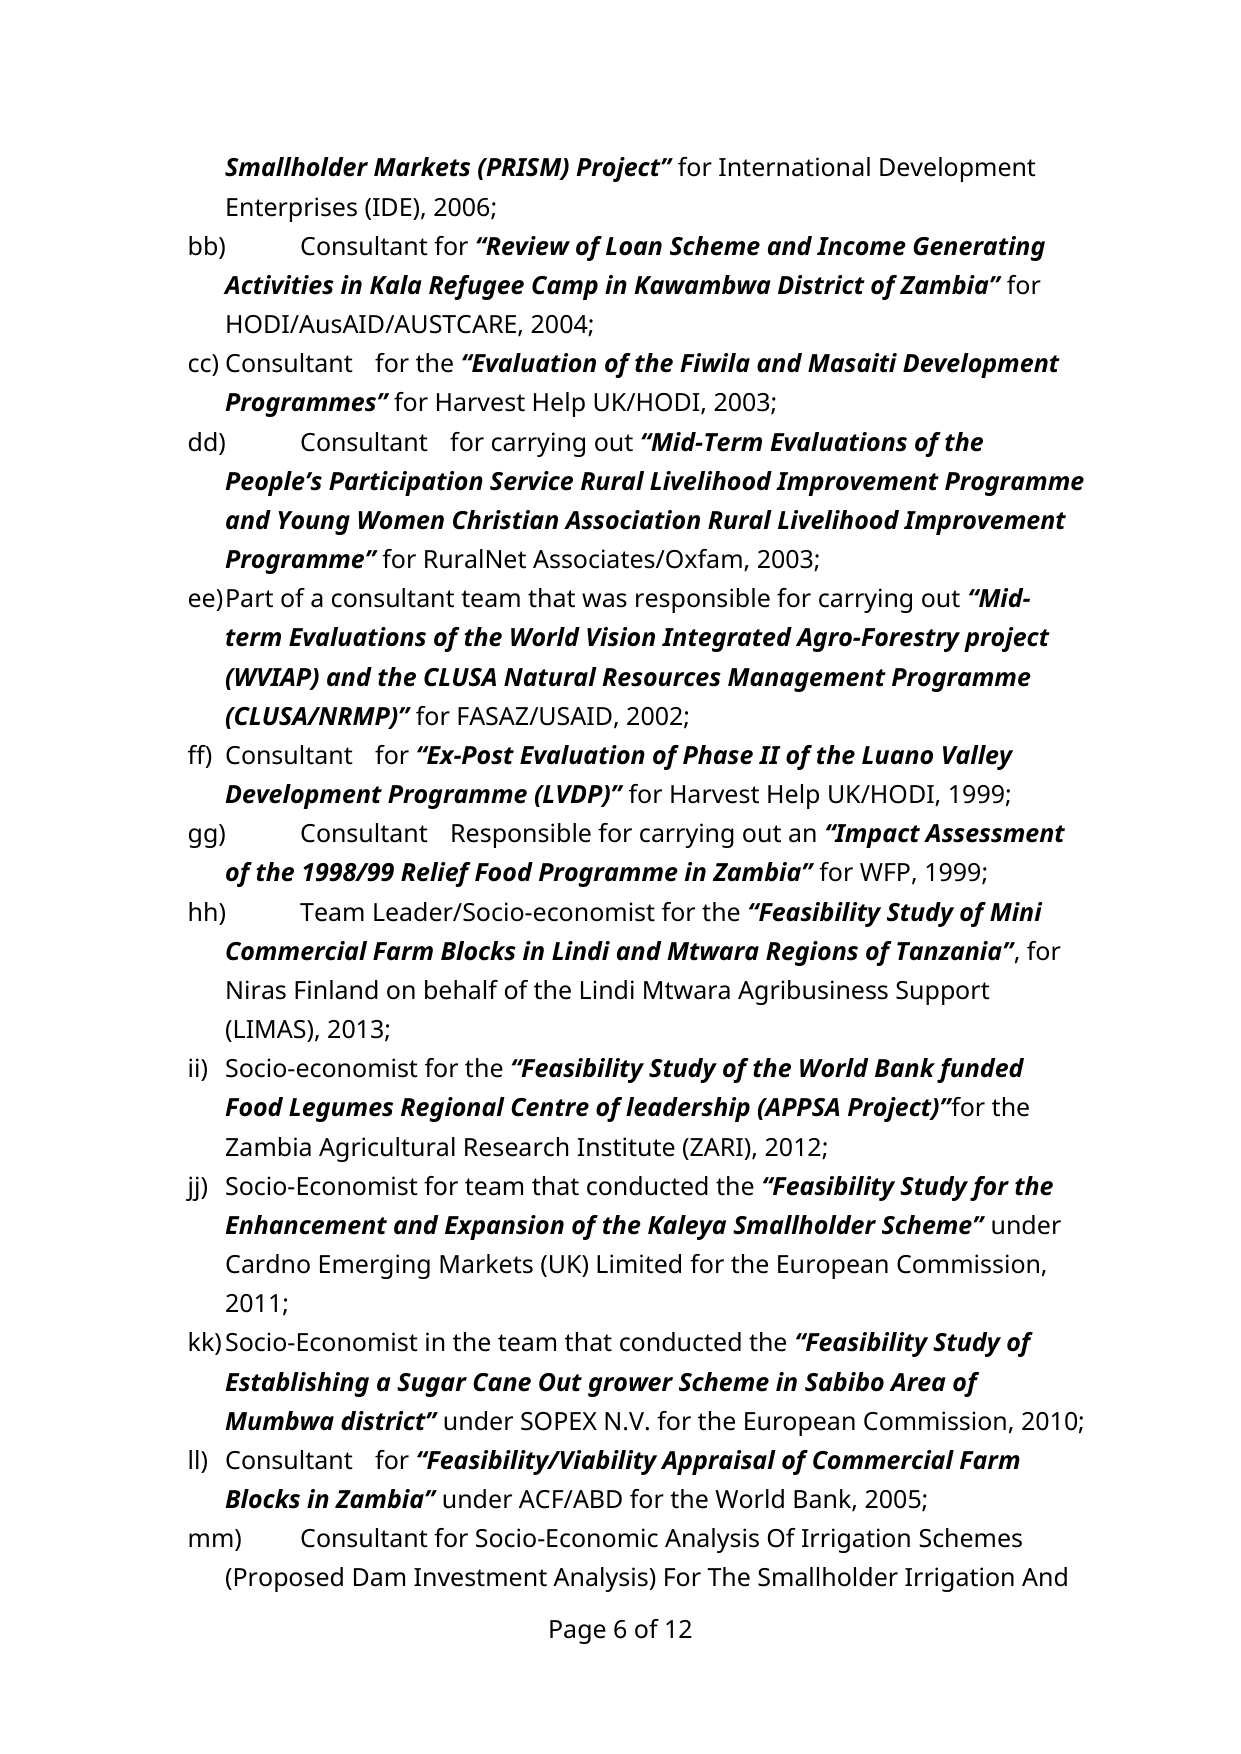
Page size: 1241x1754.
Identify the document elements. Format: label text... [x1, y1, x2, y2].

list Consultant for “Review of Loan Scheme and Income Generating Activities in Kala Refugee Camp in Kawambwa District of Zambia” for HODI/AusAID/AUSTCARE, 2004; [187, 228, 1090, 341]
list Socio-economist for the “Feasibility Study of the World Bank funded Food Legumes Regional Centre of leadership (APPSA Project)”for the Zambia Agricultural Research Institute (ZARI), 2012; [187, 1051, 1090, 1163]
list Consultant for carrying out “Mid-Term Evaluations of the People’s Participation Service Rural Livelihood Improvement Programme and Young Women Christian Association Rural Livelihood Improvement Programme” for RuralNet Associates/Oxfam, 2003; [187, 424, 1090, 576]
list Consultant for “Ex-Post Evaluation of Phase II of the Luano Valley Development Programme (LVDP)” for Harvest Help UK/HODI, 1999; [187, 737, 1090, 811]
list Part of a consultant team that was responsible for carrying out “Mid-term Evaluations of the World Vision Integrated Agro-Forestry project (WVIAP) and the CLUSA Natural Resources Management Programme (CLUSA/NRMP)” for FASAZ/USAID, 2002; [187, 581, 1090, 732]
list Consultant for the “Evaluation of the Fiwila and Masaiti Development Programmes” for Harvest Help UK/HODI, 2003; [187, 346, 1090, 419]
list Consultant for “Feasibility/Viability Appraisal of Commercial Farm Blocks in Zambia” under ACF/ABD for the World Bank, 2005; [187, 1442, 1090, 1516]
list Consultant Responsible for carrying out an “Impact Assessment of the 1998/99 Relief Food Programme in Zambia” for WFP, 1999; [187, 816, 1090, 889]
list Socio-Economist in the team that conducted the “Feasibility Study of Establishing a Sugar Cane Out grower Scheme in Sabibo Area of Mumbwa district” under SOPEX N.V. for the European Commission, 2010; [187, 1325, 1090, 1437]
list Team Leader/Socio-economist for the “Feasibility Study of Mini Commercial Farm Blocks in Lindi and Mtwara Regions of Tanzania”, for Niras Finland on behalf of the Lindi Mtwara Agribusiness Support (LIMAS), 2013; [187, 894, 1090, 1046]
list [187, 1521, 1090, 1594]
list Socio-Economist for team that conducted the “Feasibility Study for the Enhancement and Expansion of the Kaleya Smallholder Scheme” under Cardno Emerging Markets (UK) Limited for the European Commission, 2011; [187, 1168, 1090, 1320]
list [187, 150, 1090, 223]
